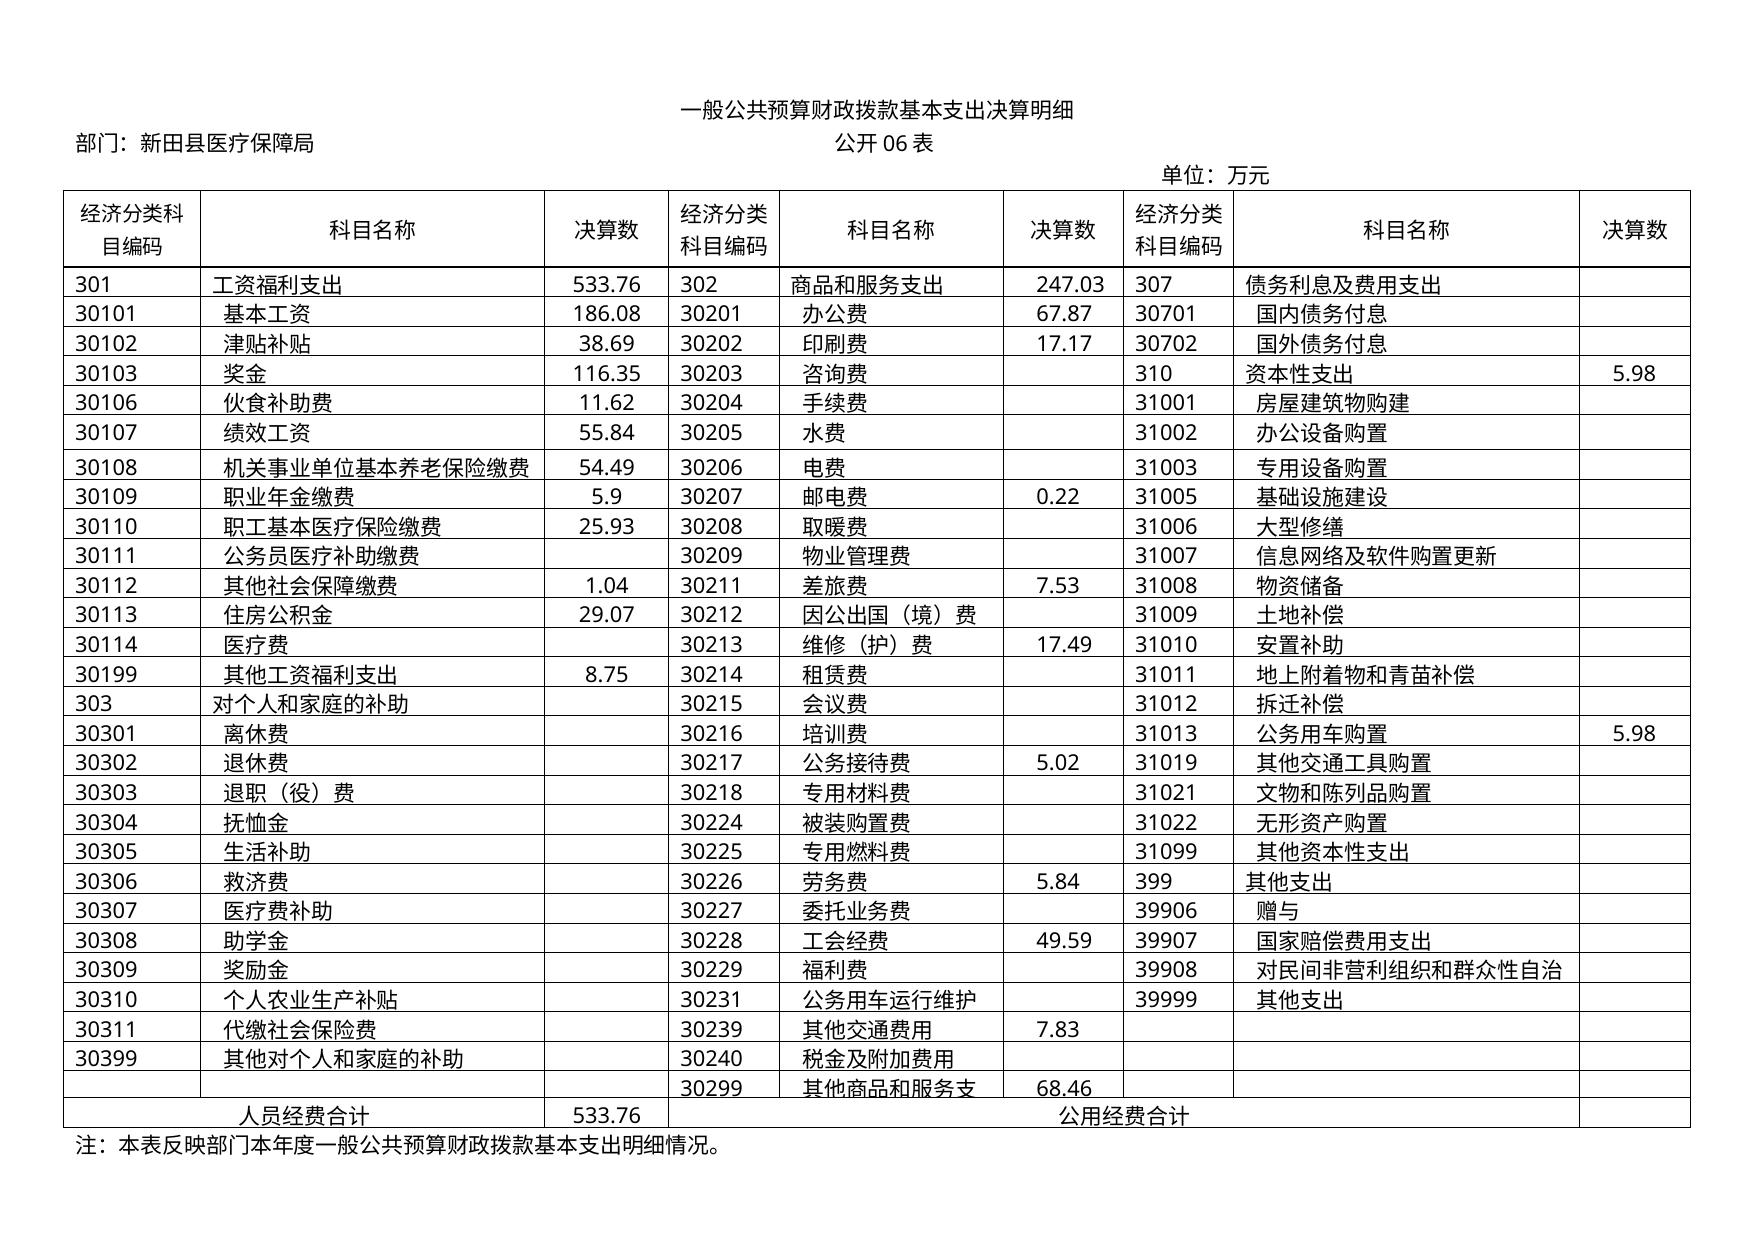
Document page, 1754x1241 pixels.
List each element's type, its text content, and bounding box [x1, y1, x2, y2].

table_cell 30240 [669, 1042, 779, 1070]
table_cell 30226 [669, 864, 779, 893]
table_cell 31019 [1124, 746, 1233, 774]
table_cell 其他社会保障缴费 [201, 569, 544, 597]
table_cell 国内债务付息 [1234, 297, 1579, 326]
table_cell [201, 1071, 544, 1097]
table_cell 30209 [669, 539, 779, 567]
table_cell 其他交通费用 [780, 1012, 1003, 1041]
table_cell 公务接待费 [780, 746, 1003, 774]
table_cell 地上附着物和青苗补偿 [1234, 657, 1579, 686]
table_cell [1580, 894, 1690, 922]
table_cell 30309 [64, 953, 200, 982]
table_cell 科目名称 [1234, 191, 1579, 266]
table_cell 31008 [1124, 569, 1233, 597]
table_cell [1580, 657, 1690, 686]
table_cell 其他商品和服务支出 [780, 1071, 1003, 1097]
table_cell 医疗费 [201, 628, 544, 656]
table_cell [545, 864, 668, 893]
table_cell 7.53 [1004, 569, 1123, 597]
table_cell 医疗费补助 [201, 894, 544, 922]
table_cell 302 [669, 268, 779, 296]
table_cell [1004, 894, 1123, 922]
table_cell [1580, 1012, 1690, 1041]
table_cell 8.75 [545, 657, 668, 686]
table_cell [545, 953, 668, 982]
table_cell 公务员医疗补助缴费 [201, 539, 544, 567]
table_cell 代缴社会保险费 [201, 1012, 544, 1041]
table_cell 住房公积金 [201, 598, 544, 627]
table_cell 39906 [1124, 894, 1233, 922]
table_cell 30215 [669, 687, 779, 715]
table_cell 30216 [669, 716, 779, 745]
table_cell 邮电费 [780, 480, 1003, 508]
table_cell [545, 1012, 668, 1041]
table_cell [1580, 776, 1690, 804]
table_cell [545, 628, 668, 656]
table_cell [1580, 569, 1690, 597]
table_cell 国外债务付息 [1234, 327, 1579, 355]
table_cell 30308 [64, 924, 200, 952]
table_cell [1580, 687, 1690, 715]
table_cell [1004, 386, 1123, 414]
table_cell 资本性支出 [1234, 356, 1579, 385]
table_cell [1580, 480, 1690, 508]
table_header 一般公共预算财政拨款基本支出决算明细 部门：新田县医疗保障局 公开06表 单位：万元 [64, 93, 1690, 190]
table_cell 决算数 [1580, 191, 1690, 266]
table_cell 5.98 [1580, 716, 1690, 745]
table_cell 30303 [64, 776, 200, 804]
table_cell 30217 [669, 746, 779, 774]
table_cell 其他交通工具购置 [1234, 746, 1579, 774]
table_cell 310 [1124, 356, 1233, 385]
table_cell [545, 1042, 668, 1070]
table_cell 安置补助 [1234, 628, 1579, 656]
table_cell 福利费 [780, 953, 1003, 982]
table_cell 因公出国（境）费用 [780, 598, 1003, 627]
table_cell 30304 [64, 805, 200, 834]
table_cell 30201 [669, 297, 779, 326]
table_cell 科目名称 [201, 191, 544, 266]
table_cell [1234, 1042, 1579, 1070]
table_cell [545, 746, 668, 774]
table_cell 助学金 [201, 924, 544, 952]
table_cell [1580, 628, 1690, 656]
table_cell 30310 [64, 983, 200, 1011]
table_cell [1580, 953, 1690, 982]
table_cell 30207 [669, 480, 779, 508]
table_cell 39907 [1124, 924, 1233, 952]
table_cell 人员经费合计 [64, 1098, 544, 1127]
table_cell 职工基本医疗保险缴费 [201, 509, 544, 538]
table_cell 30110 [64, 509, 200, 538]
table_cell 30307 [64, 894, 200, 922]
table_cell 30227 [669, 894, 779, 922]
table_cell 专用设备购置 [1234, 450, 1579, 479]
table_cell [1124, 1042, 1233, 1070]
table_cell 伙食补助费 [201, 386, 544, 414]
table_cell [545, 687, 668, 715]
table_cell 30112 [64, 569, 200, 597]
table_cell 5.9 [545, 480, 668, 508]
table_cell 机关事业单位基本养老保险缴费 [201, 450, 544, 479]
table_cell 租赁费 [780, 657, 1003, 686]
table_cell 11.62 [545, 386, 668, 414]
table_cell 30205 [669, 415, 779, 449]
table_cell 30305 [64, 835, 200, 863]
table_cell 49.59 [1004, 924, 1123, 952]
table_cell 29.07 [545, 598, 668, 627]
table_cell 30702 [1124, 327, 1233, 355]
table_cell [1004, 983, 1123, 1011]
table_cell 生活补助 [201, 835, 544, 863]
table_cell 津贴补贴 [201, 327, 544, 355]
table_cell 30108 [64, 450, 200, 479]
table_cell [1580, 327, 1690, 355]
table_cell 30311 [64, 1012, 200, 1041]
table_cell [1580, 1042, 1690, 1070]
table_cell [1234, 1012, 1579, 1041]
table_cell [1580, 415, 1690, 449]
table_cell 30111 [64, 539, 200, 567]
table_cell 房屋建筑物购建 [1234, 386, 1579, 414]
table_cell [545, 716, 668, 745]
table_cell 30211 [669, 569, 779, 597]
table_cell 31011 [1124, 657, 1233, 686]
table_cell [1234, 1071, 1579, 1097]
table_cell 17.17 [1004, 327, 1123, 355]
table_cell 税金及附加费用 [780, 1042, 1003, 1070]
table_cell 31021 [1124, 776, 1233, 804]
table_cell 电费 [780, 450, 1003, 479]
table_cell 30214 [669, 657, 779, 686]
table_cell [545, 894, 668, 922]
table_cell 30301 [64, 716, 200, 745]
table_cell 30206 [669, 450, 779, 479]
table_cell 土地补偿 [1234, 598, 1579, 627]
table_cell 经济分类科目编码 [64, 191, 200, 266]
table_cell 253.01 [1580, 1098, 1690, 1127]
table_cell 对民间非营利组织和群众性自治组织补贴 [1234, 953, 1579, 982]
table_cell 无形资产购置 [1234, 805, 1579, 834]
table_cell 30231 [669, 983, 779, 1011]
table_cell 39908 [1124, 953, 1233, 982]
table_cell 专用燃料费 [780, 835, 1003, 863]
table_cell 30218 [669, 776, 779, 804]
table_cell 116.35 [545, 356, 668, 385]
table_cell 办公设备购置 [1234, 415, 1579, 449]
table_cell 经济分类科目编码 [1124, 191, 1233, 266]
table_cell 5.84 [1004, 864, 1123, 893]
table_cell 68.46 [1004, 1071, 1123, 1097]
table_cell 印刷费 [780, 327, 1003, 355]
table_cell 533.76 [545, 268, 668, 296]
table_cell 31006 [1124, 509, 1233, 538]
table_cell [1004, 805, 1123, 834]
table_cell 劳务费 [780, 864, 1003, 893]
table_cell [1004, 598, 1123, 627]
table_cell 30114 [64, 628, 200, 656]
table_cell [1580, 386, 1690, 414]
table_cell 培训费 [780, 716, 1003, 745]
table_cell 债务利息及费用支出 [1234, 268, 1579, 296]
table_cell [1124, 1012, 1233, 1041]
table_cell 30113 [64, 598, 200, 627]
table_cell [1580, 864, 1690, 893]
table_cell 退休费 [201, 746, 544, 774]
table_cell 31003 [1124, 450, 1233, 479]
table_cell 物业管理费 [780, 539, 1003, 567]
table_cell 注：本表反映部门本年度一般公共预算财政拨款基本支出明细情况。 [64, 1128, 1690, 1156]
table_cell 个人农业生产补贴 [201, 983, 544, 1011]
table_cell 抚恤金 [201, 805, 544, 834]
table_cell 其他资本性支出 [1234, 835, 1579, 863]
table_cell 31009 [1124, 598, 1233, 627]
table_cell 30239 [669, 1012, 779, 1041]
table_cell 30208 [669, 509, 779, 538]
table_cell [545, 983, 668, 1011]
table_cell [1580, 1071, 1690, 1097]
table_cell [1580, 297, 1690, 326]
table_cell 拆迁补偿 [1234, 687, 1579, 715]
table_cell [1580, 450, 1690, 479]
table_cell 30302 [64, 746, 200, 774]
table_cell 30106 [64, 386, 200, 414]
table_cell 对个人和家庭的补助 [201, 687, 544, 715]
table_cell 职业年金缴费 [201, 480, 544, 508]
table_cell 5.02 [1004, 746, 1123, 774]
table_cell [1580, 598, 1690, 627]
table_cell 咨询费 [780, 356, 1003, 385]
table_cell [1004, 716, 1123, 745]
table_cell 赠与 [1234, 894, 1579, 922]
table_cell 取暖费 [780, 509, 1003, 538]
table_cell 30109 [64, 480, 200, 508]
table_cell 办公费 [780, 297, 1003, 326]
table_cell 30102 [64, 327, 200, 355]
table_cell 委托业务费 [780, 894, 1003, 922]
table_cell 30225 [669, 835, 779, 863]
table_cell [1580, 746, 1690, 774]
table_cell 公务用车购置 [1234, 716, 1579, 745]
table_cell 247.03 [1004, 268, 1123, 296]
table_cell 30202 [669, 327, 779, 355]
table_cell 7.83 [1004, 1012, 1123, 1041]
table_cell 工资福利支出 [201, 268, 544, 296]
table_cell 其他工资福利支出 [201, 657, 544, 686]
table_cell 186.08 [545, 297, 668, 326]
table_cell [1004, 835, 1123, 863]
table_cell 30229 [669, 953, 779, 982]
table_cell 17.49 [1004, 628, 1123, 656]
table_cell 公务用车运行维护费 [780, 983, 1003, 1011]
table_cell 31002 [1124, 415, 1233, 449]
table_cell [1004, 1042, 1123, 1070]
table_cell [1580, 268, 1690, 296]
table_cell [1004, 450, 1123, 479]
table_cell 54.49 [545, 450, 668, 479]
table_cell 手续费 [780, 386, 1003, 414]
table_cell 31012 [1124, 687, 1233, 715]
table_cell 差旅费 [780, 569, 1003, 597]
table_cell 38.69 [545, 327, 668, 355]
table_cell 其他对个人和家庭的补助 [201, 1042, 544, 1070]
table_cell 会议费 [780, 687, 1003, 715]
table_cell 离休费 [201, 716, 544, 745]
table_cell 基础设施建设 [1234, 480, 1579, 508]
table_cell 公用经费合计 [669, 1098, 1579, 1127]
table_cell 31005 [1124, 480, 1233, 508]
table_cell [1004, 657, 1123, 686]
table_cell 科目名称 [780, 191, 1003, 266]
table_cell 30101 [64, 297, 200, 326]
table_cell 水费 [780, 415, 1003, 449]
table_cell 救济费 [201, 864, 544, 893]
table_cell [1580, 924, 1690, 952]
table_cell [1580, 805, 1690, 834]
table_cell 31022 [1124, 805, 1233, 834]
table_cell [545, 776, 668, 804]
table_cell 30299 [669, 1071, 779, 1097]
table_cell [1580, 509, 1690, 538]
table_cell 31010 [1124, 628, 1233, 656]
table_cell [1004, 356, 1123, 385]
table_cell 301 [64, 268, 200, 296]
table_cell 0.22 [1004, 480, 1123, 508]
table_cell 30107 [64, 415, 200, 449]
table_cell 绩效工资 [201, 415, 544, 449]
table_cell [1004, 687, 1123, 715]
table_cell 307 [1124, 268, 1233, 296]
table_cell 维修（护）费 [780, 628, 1003, 656]
table_cell 399 [1124, 864, 1233, 893]
table_cell [545, 1071, 668, 1097]
table_cell 基本工资 [201, 297, 544, 326]
table_cell [545, 539, 668, 567]
table_cell [545, 835, 668, 863]
table_cell [1580, 539, 1690, 567]
table_cell 决算数 [545, 191, 668, 266]
table_cell [1004, 953, 1123, 982]
table_cell 物资储备 [1234, 569, 1579, 597]
table_cell 其他支出 [1234, 983, 1579, 1011]
table_cell 30212 [669, 598, 779, 627]
table_cell 30228 [669, 924, 779, 952]
table_cell 专用材料费 [780, 776, 1003, 804]
table_cell 奖金 [201, 356, 544, 385]
table_cell [1004, 776, 1123, 804]
table_cell 30203 [669, 356, 779, 385]
table_cell 商品和服务支出 [780, 268, 1003, 296]
table_cell 30224 [669, 805, 779, 834]
table_cell 39999 [1124, 983, 1233, 1011]
table_cell 30103 [64, 356, 200, 385]
table_cell [1580, 983, 1690, 1011]
table_cell 31001 [1124, 386, 1233, 414]
table_cell 303 [64, 687, 200, 715]
table_cell 被装购置费 [780, 805, 1003, 834]
table_cell 1.04 [545, 569, 668, 597]
table_cell 31007 [1124, 539, 1233, 567]
table_cell 退职（役）费 [201, 776, 544, 804]
table_cell 奖励金 [201, 953, 544, 982]
table_cell [545, 924, 668, 952]
table_cell 经济分类科目编码 [669, 191, 779, 266]
table_cell 25.93 [545, 509, 668, 538]
table_cell 30399 [64, 1042, 200, 1070]
table_cell 31013 [1124, 716, 1233, 745]
table_cell 其他支出 [1234, 864, 1579, 893]
table_cell 30306 [64, 864, 200, 893]
table_cell 决算数 [1004, 191, 1123, 266]
table_cell 30204 [669, 386, 779, 414]
table_cell 5.98 [1580, 356, 1690, 385]
table_cell [1004, 415, 1123, 449]
table_cell [545, 805, 668, 834]
table_cell 533.76 [545, 1098, 668, 1127]
table_cell [64, 1071, 200, 1097]
table_cell 30199 [64, 657, 200, 686]
table_cell 大型修缮 [1234, 509, 1579, 538]
table_cell 国家赔偿费用支出 [1234, 924, 1579, 952]
table_cell 文物和陈列品购置 [1234, 776, 1579, 804]
table_cell 工会经费 [780, 924, 1003, 952]
table_cell [1580, 835, 1690, 863]
table_cell 67.87 [1004, 297, 1123, 326]
table_cell 55.84 [545, 415, 668, 449]
table_cell [1124, 1071, 1233, 1097]
table_cell [1004, 509, 1123, 538]
table_cell 30701 [1124, 297, 1233, 326]
table_cell 31099 [1124, 835, 1233, 863]
table_cell 信息网络及软件购置更新 [1234, 539, 1579, 567]
table_cell [1004, 539, 1123, 567]
table_cell 30213 [669, 628, 779, 656]
